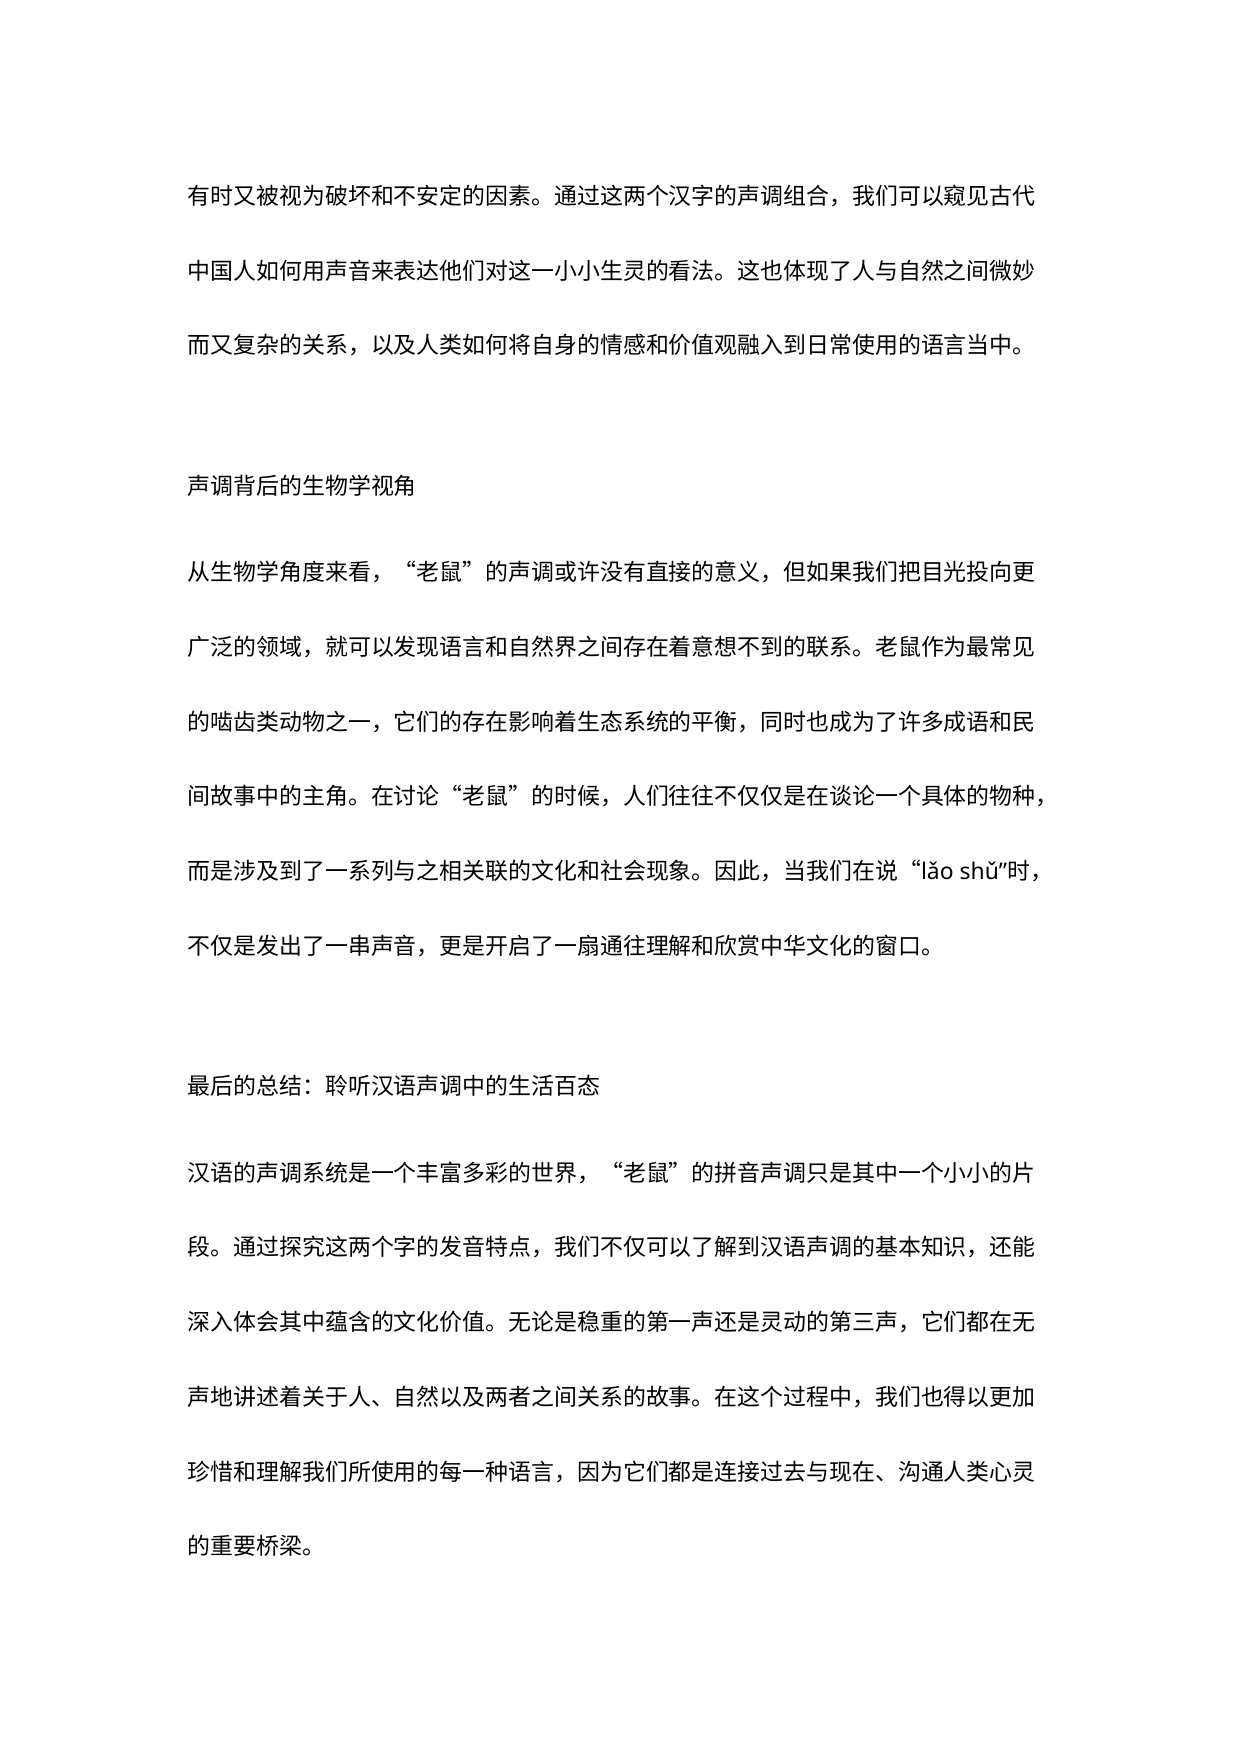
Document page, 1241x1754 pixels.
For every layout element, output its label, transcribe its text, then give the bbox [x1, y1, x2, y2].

text 汉语的声调系统是一个丰富多彩的世界，“老鼠”的拼音声调只是其中一个小小的片段。通过探究这两个字的发音特点，我们不仅可以了解到汉语声调的基本知识，还能深入体会其中蕴含的文化价值。无论是稳重的第一声还是灵动的第三声，它们都在无声地讲述着关于人、自然以及两者之间关系的故事。在这个过程中，我们也得以更加珍惜和理解我们所使用的每一种语言，因为它们都是连接过去与现在、沟通人类心灵的重要桥梁。 [187, 1139, 1053, 1577]
text 声调背后的生物学视角 [187, 452, 1053, 517]
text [187, 162, 1053, 376]
text 最后的总结：聆听汉语声调中的生活百态 [187, 1052, 1053, 1117]
text 从生物学角度来看，“老鼠”的声调或许没有直接的意义，但如果我们把目光投向更广泛的领域，就可以发现语言和自然界之间存在着意想不到的联系。老鼠作为最常见的啮齿类动物之一，它们的存在影响着生态系统的平衡，同时也成为了许多成语和民间故事中的主角。在讨论“老鼠”的时候，人们往往不仅仅是在谈论一个具体的物种，而是涉及到了一系列与之相关联的文化和社会现象。因此，当我们在说“lǎo shǔ”时，不仅是发出了一串声音，更是开启了一扇通往理解和欣赏中华文化的窗口。 [187, 538, 1053, 977]
